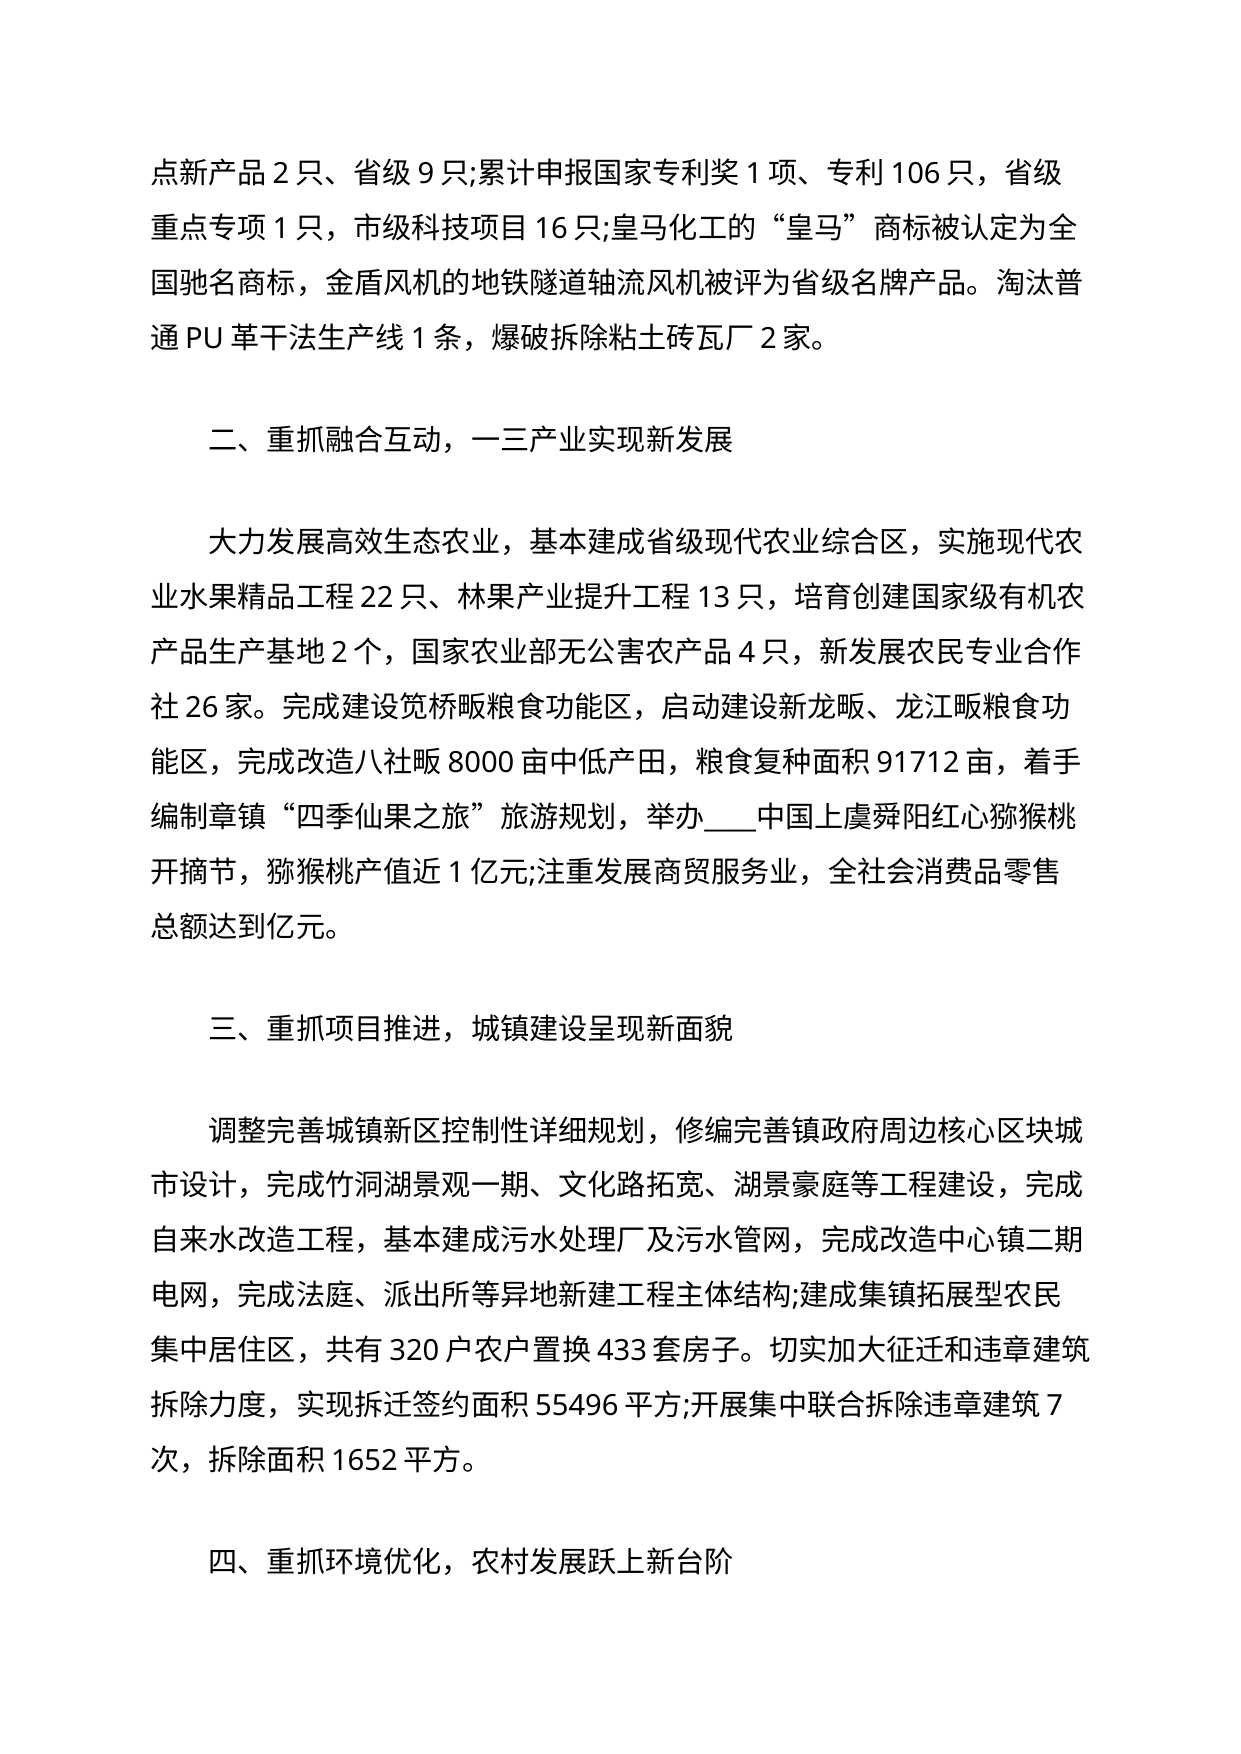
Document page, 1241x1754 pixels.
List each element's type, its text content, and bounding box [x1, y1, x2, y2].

text 调整完善城镇新区控制性详细规划，修编完善镇政府周边核心区块城市设计，完成竹洞湖景观一期、文化路拓宽、湖景豪庭等工程建设，完成自来水改造工程，基本建成污水处理厂及污水管网，完成改造中心镇二期电网，完成法庭、派出所等异地新建工程主体结构;建成集镇拓展型农民集中居住区，共有320户农户置换433套房子。切实加大征迁和违章建筑拆除力度，实现拆迁签约面积55496平方;开展集中联合拆除违章建筑7次，拆除面积1652平方。 [150, 1107, 1090, 1479]
text 大力发展高效生态农业，基本建成省级现代农业综合区，实施现代农业水果精品工程22只、林果产业提升工程13只，培育创建国家级有机农产品生产基地2个，国家农业部无公害农产品4只，新发展农民专业合作社26家。完成建设笕桥畈粮食功能区，启动建设新龙畈、龙江畈粮食功能区，完成改造八社畈8000亩中低产田，粮食复种面积91712亩，着手编制章镇“四季仙果之旅”旅游规划，举办____中国上虞舜阳红心猕猴桃开摘节，猕猴桃产值近1亿元;注重发展商贸服务业，全社会消费品零售总额达到亿元。 [150, 519, 1090, 946]
text 四、重抓环境优化，农村发展跃上新台阶 [150, 1539, 1090, 1581]
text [150, 150, 1090, 357]
text 二、重抓融合互动，一三产业实现新发展 [150, 417, 1090, 459]
text 三、重抓项目推进，城镇建设呈现新面貌 [150, 1005, 1090, 1048]
